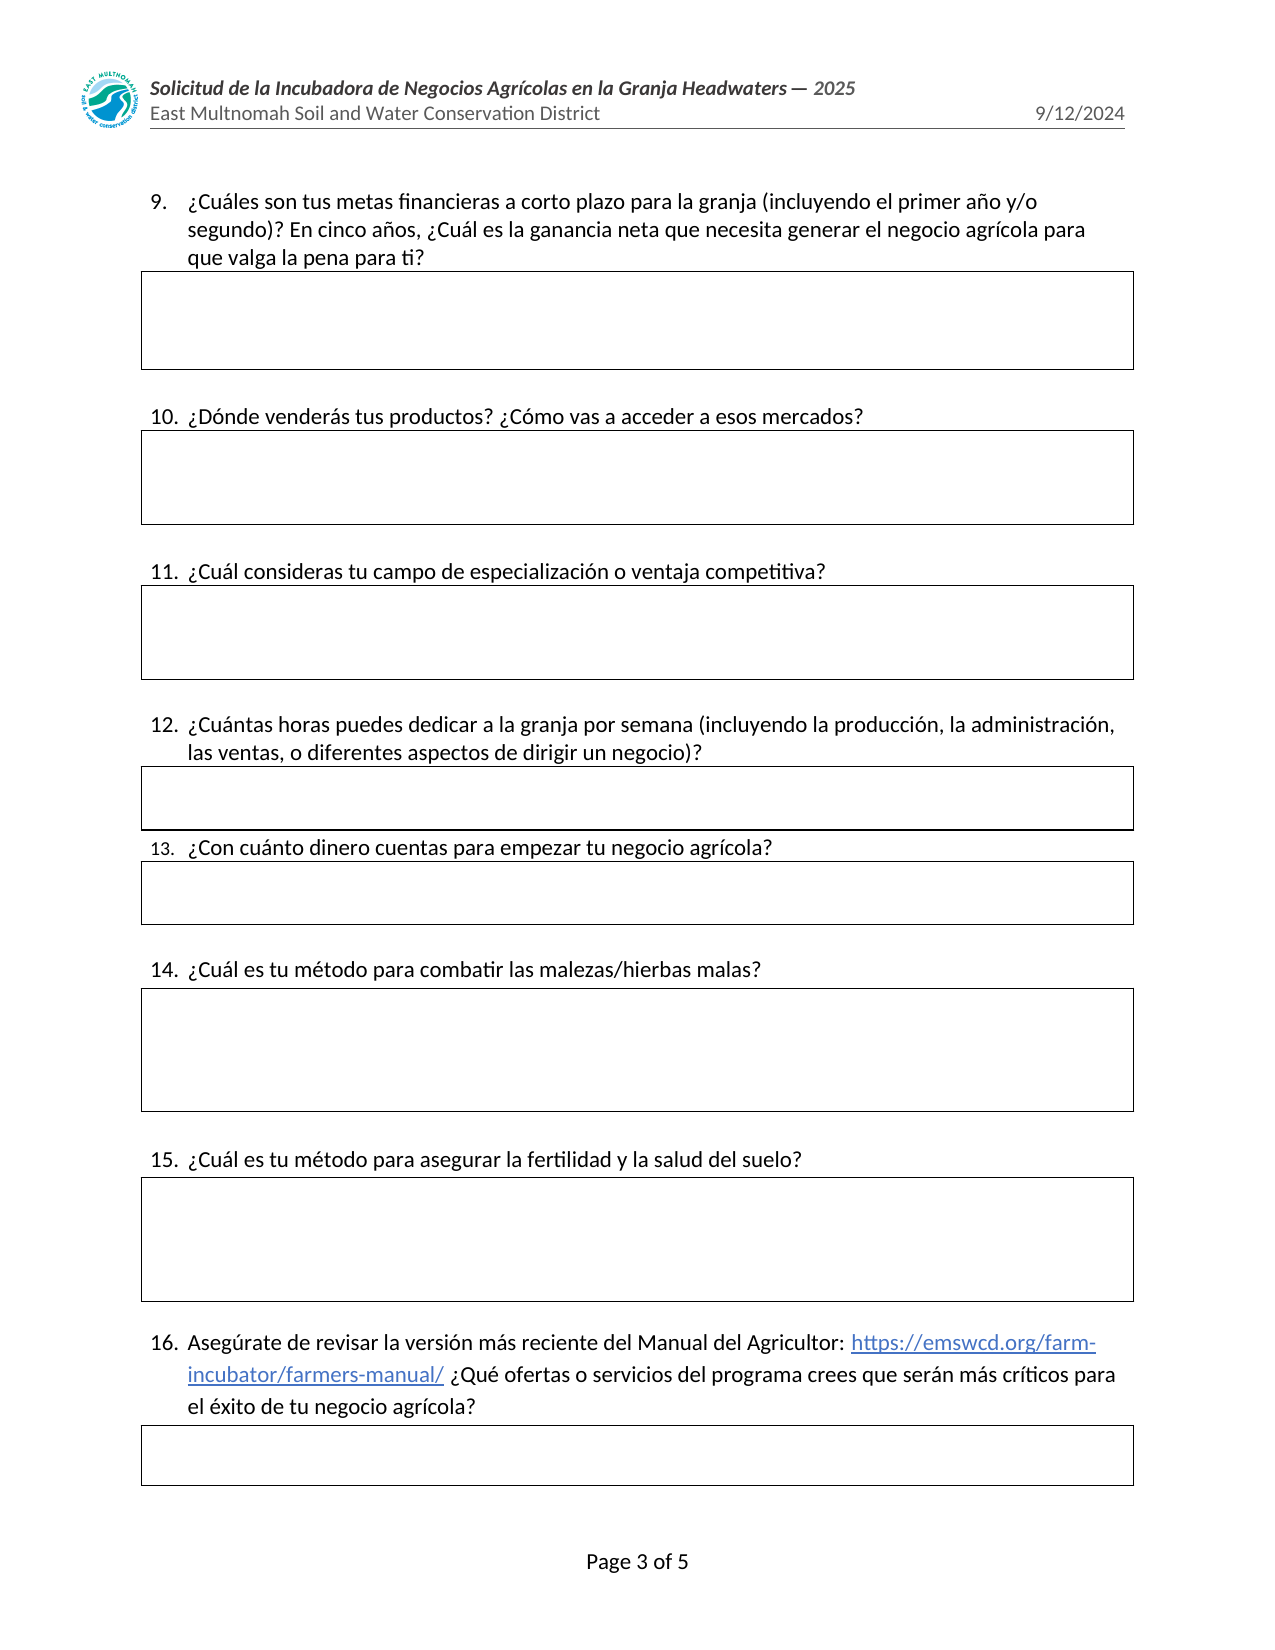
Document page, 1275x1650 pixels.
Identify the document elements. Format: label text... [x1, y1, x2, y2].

list ¿Cuál consideras tu campo de especialización o ventaja competitiva? [150, 557, 1125, 585]
list ¿Cuál es tu método para combatir las malezas/hierbas malas? [150, 955, 1125, 983]
list ¿Cuáles son tus metas financieras a corto plazo para la granja (incluyendo el primer año y/o segundo)? En cinco años, ¿Cuál es la ganancia neta que necesita generar el negocio agrícola para que valga la pena para ti? [150, 187, 1125, 271]
list ¿Cuál es tu método para asegurar la fertilidad y la salud del suelo? [150, 1145, 1125, 1173]
list ¿Dónde venderás tus productos? ¿Cómo vas a acceder a esos mercados? [150, 402, 1125, 430]
list ¿Con cuánto dinero cuentas para empezar tu negocio agrícola? [150, 833, 1125, 861]
list ¿Cuántas horas puedes dedicar a la granja por semana (incluyendo la producción, la administración, las ventas, o diferentes aspectos de dirigir un negocio)? [150, 710, 1125, 766]
picture [79, 69, 140, 130]
list Asegúrate de revisar la versión más reciente del Manual del Agricultor: https://emswcd.org/farm-incubator/farmers-manual/ ¿Qué ofertas o servicios del programa crees que serán más críticos para el éxito de tu negocio agrícola? [150, 1328, 1125, 1421]
